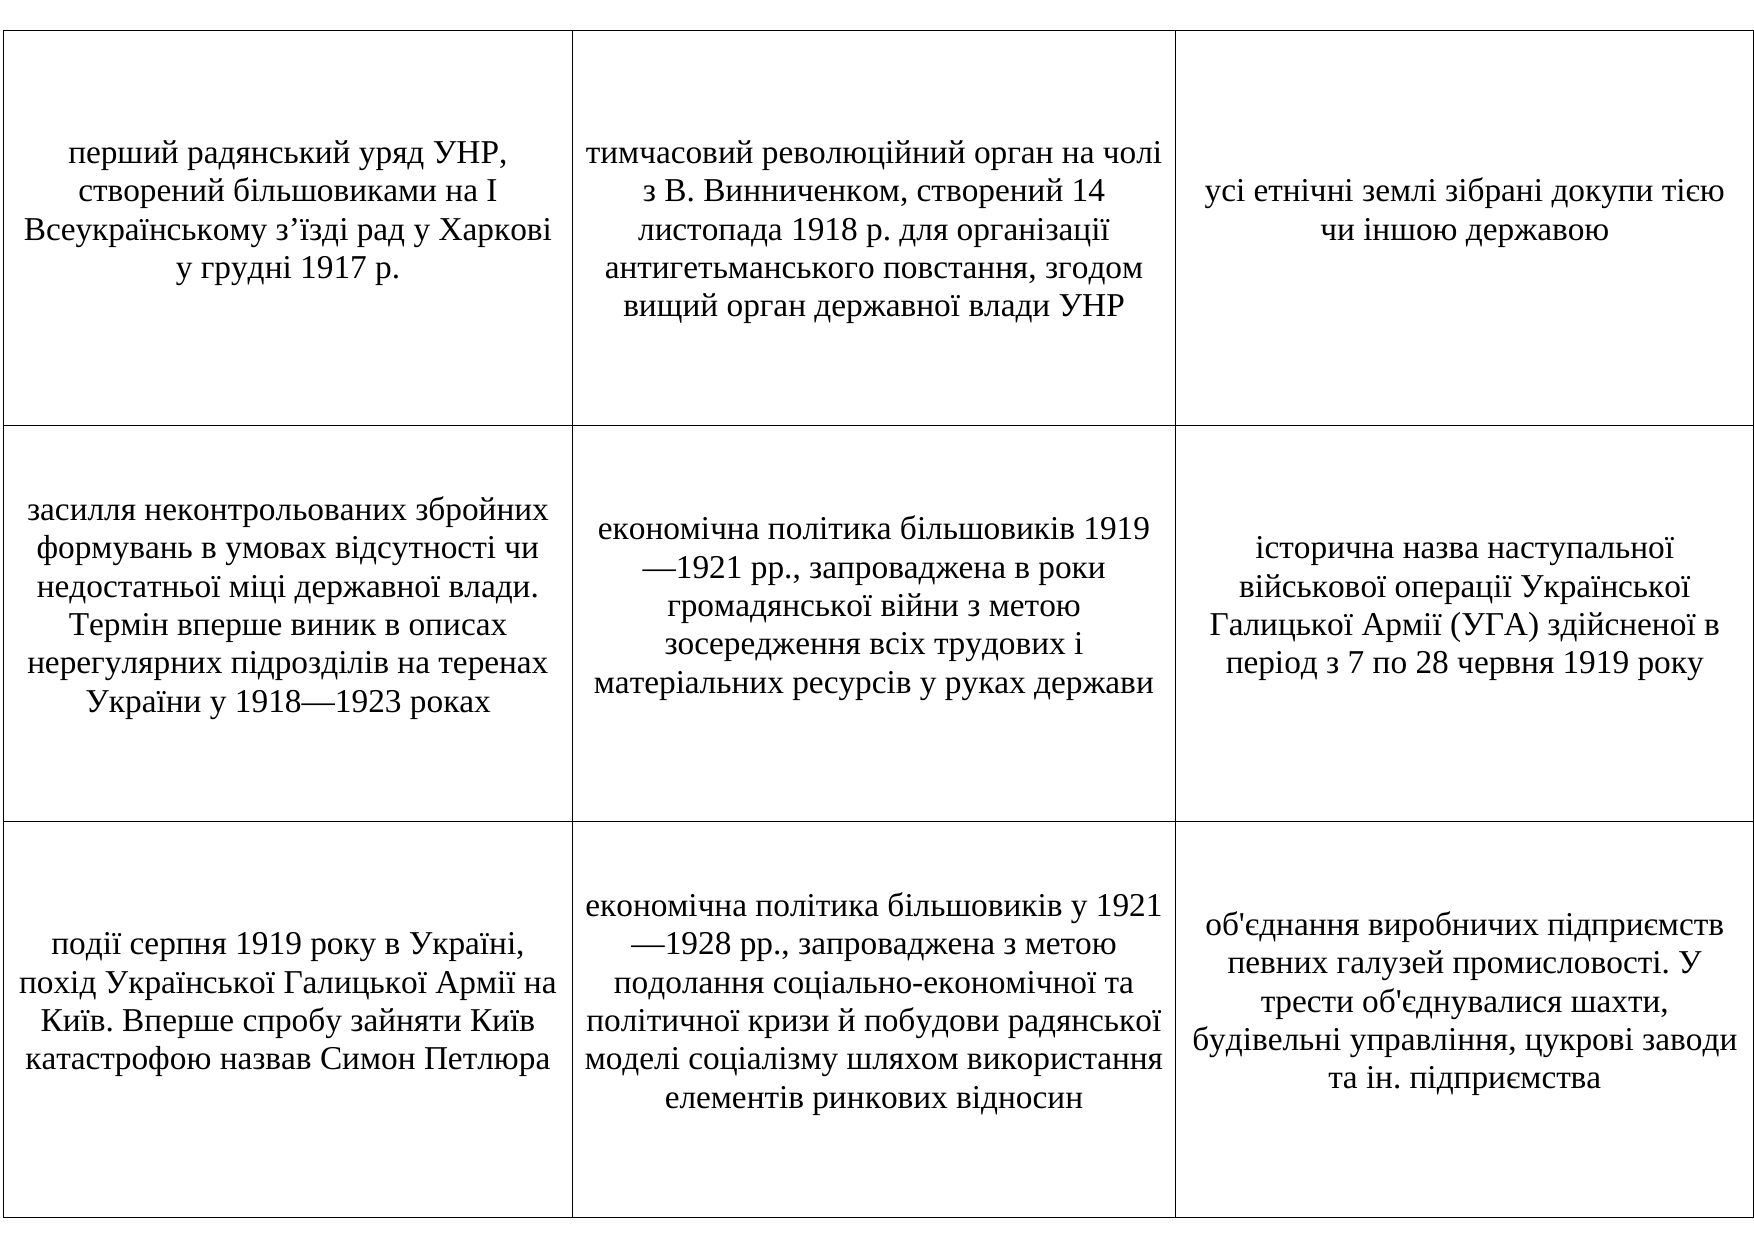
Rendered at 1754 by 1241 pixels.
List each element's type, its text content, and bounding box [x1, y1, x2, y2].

table_cell усі етнічні землі зібрані докупи тією чи іншою державою [1176, 31, 1753, 425]
table_cell засилля неконтрольованих збройних формувань в умовах відсутності чи недостатньої міці державної влади. Термін вперше виник в описах нерегулярних підрозділів на теренах України у 1918—1923 роках [4, 426, 572, 821]
table_cell події серпня 1919 року в Україні, похід Української Галицької Армії на Київ. Вперше спробу зайняти Київ катастрофою назвав Симон Петлюра [4, 822, 572, 1217]
table_cell економічна політика більшовиків у 1921—1928 рр., запроваджена з метою подолання соціально-економічної та політичної кризи й побудови радянської моделі соціалізму шляхом використання елементів ринкових відносин [573, 822, 1175, 1217]
table_cell економічна політика більшовиків 1919—1921 рр., запроваджена в роки громадянської війни з метою зосередження всіх трудових і матеріальних ресурсів у руках держави [573, 426, 1175, 821]
table_cell історична назва наступальної військової операції Української Галицької Армії (УГА) здійсненої в період з 7 по 28 червня 1919 року [1176, 426, 1753, 821]
table_cell тимчасовий революційний орган на чолі з В. Винниченком, створений 14 листопада 1918 р. для організації антигетьманського повстання, згодом вищий орган державної влади УНР [573, 31, 1175, 425]
table_cell об'єднання виробничих підприємств певних галузей промисловості. У трести об'єднувалися шахти, будівельні управління, цукрові заводи та ін. підприємства [1176, 822, 1753, 1217]
table_cell перший радянський уряд УНР, створений більшовиками на І Всеукраїнському з’їзді рад у Харкові у грудні 1917 р. [4, 31, 572, 425]
